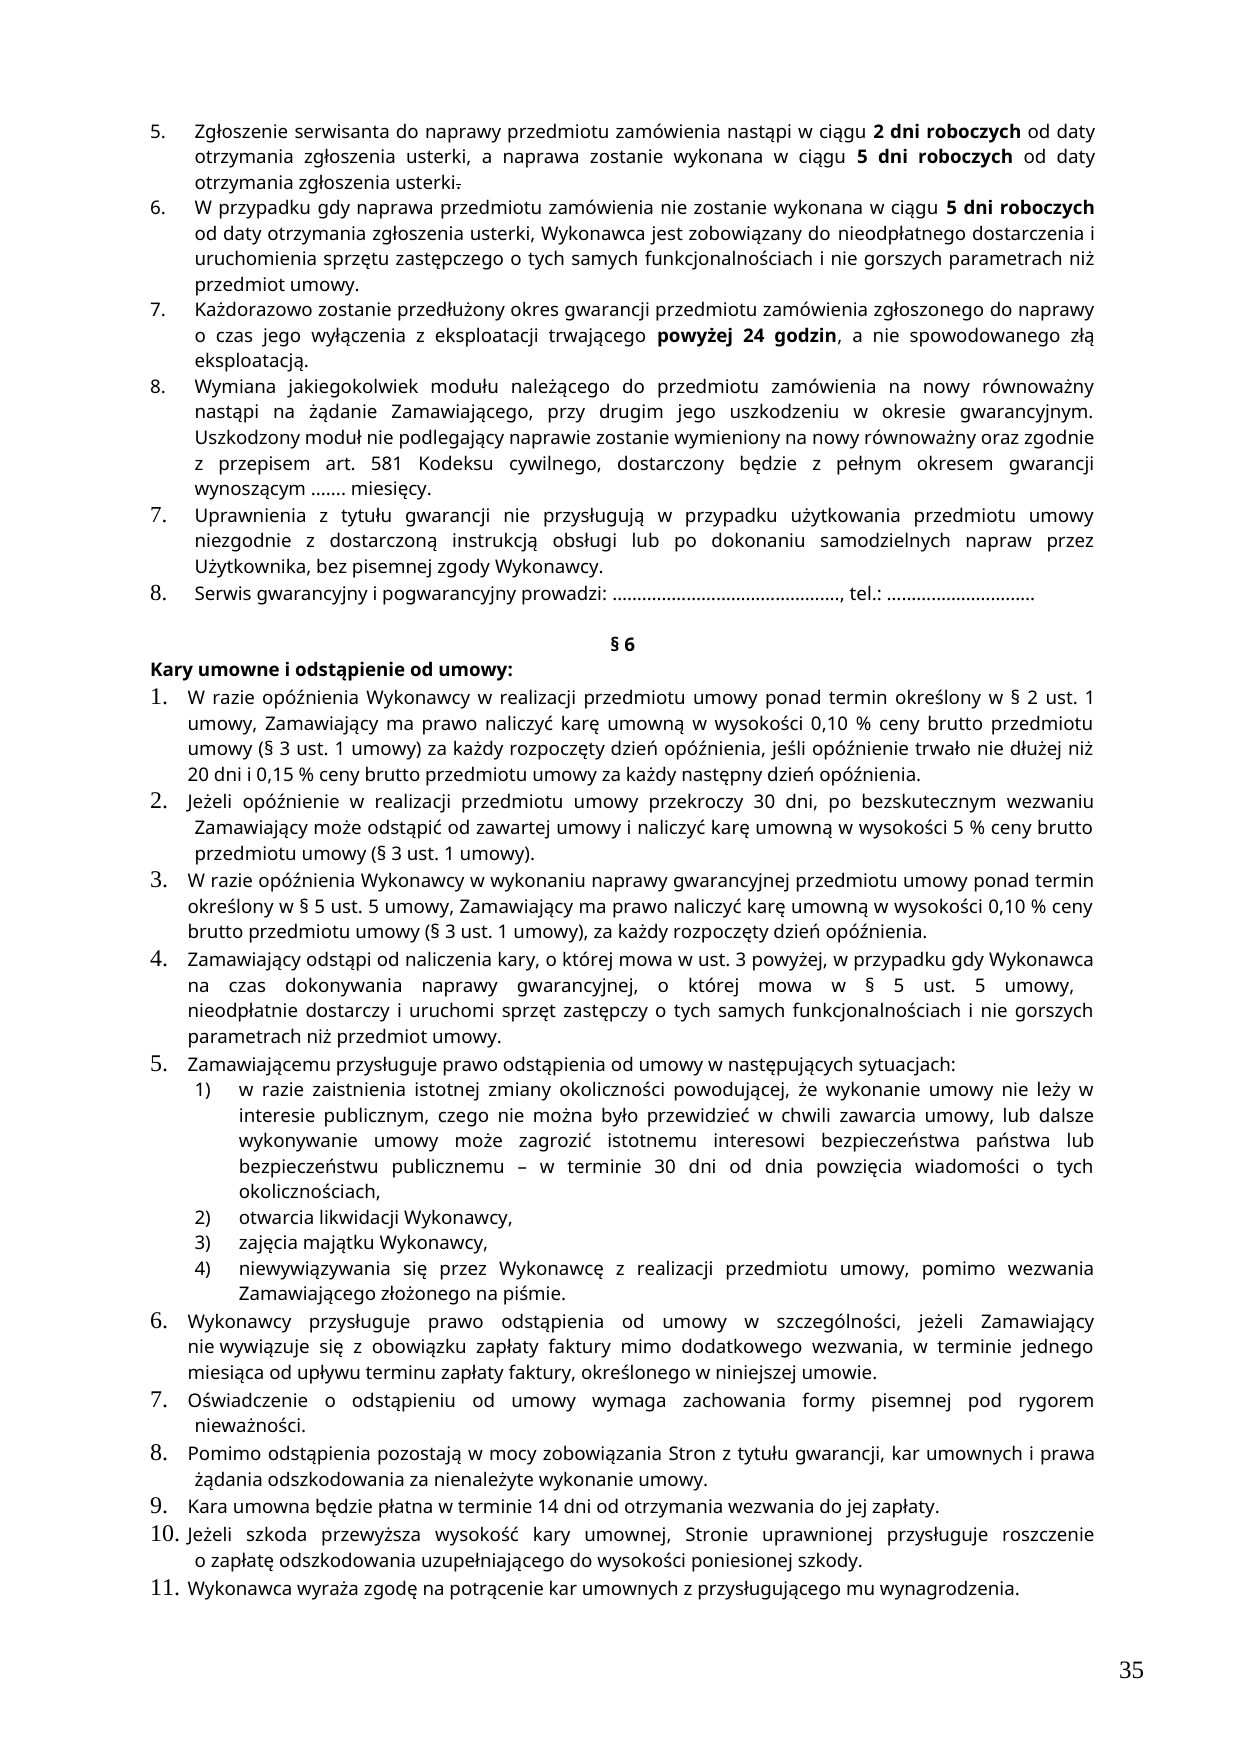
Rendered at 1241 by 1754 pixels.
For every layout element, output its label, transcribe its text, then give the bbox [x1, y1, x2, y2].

list W przypadku gdy naprawa przedmiotu zamówienia nie zostanie wykonana w ciągu 5 dni roboczych od daty otrzymania zgłoszenia usterki, Wykonawca jest zobowiązany do nieodpłatnego dostarczenia i uruchomienia sprzętu zastępczego o tych samych funkcjonalnościach i nie gorszych parametrach niż przedmiot umowy. [150, 195, 1095, 297]
text Kary umowne i odstąpienie od umowy: [150, 657, 1095, 682]
list W razie opóźnienia Wykonawcy w wykonaniu naprawy gwarancyjnej przedmiotu umowy ponad termin określony w § 5 ust. 5 umowy, Zamawiający ma prawo naliczyć karę umowną w wysokości 0,10 % ceny brutto przedmiotu umowy (§ 3 ust. 1 umowy), za każdy rozpoczęty dzień opóźnienia. [150, 865, 1095, 944]
list Wykonawca wyraża zgodę na potrącenie kar umownych z przysługującego mu wynagrodzenia. [150, 1573, 1095, 1601]
list otwarcia likwidacji Wykonawcy, [194, 1204, 1095, 1229]
list w razie zaistnienia istotnej zmiany okoliczności powodującej, że wykonanie umowy nie leży w interesie publicznym, czego nie można było przewidzieć w chwili zawarcia umowy, lub dalsze wykonywanie umowy może zagrozić istotnemu interesowi bezpieczeństwa państwa lub bezpieczeństwu publicznemu – w terminie 30 dni od dnia powzięcia wiadomości o tych okolicznościach, [194, 1076, 1095, 1204]
list zajęcia majątku Wykonawcy, [194, 1229, 1095, 1255]
list Zamawiającemu przysługuje prawo odstąpienia od umowy w następujących sytuacjach: [150, 1048, 1095, 1076]
list Wykonawcy przysługuje prawo odstąpienia od umowy w szczególności, jeżeli Zamawiający nie wywiązuje się z obowiązku zapłaty faktury mimo dodatkowego wezwania, w terminie jednego miesiąca od upływu terminu zapłaty faktury, określonego w niniejszej umowie. [150, 1306, 1095, 1385]
list Uprawnienia z tytułu gwarancji nie przysługują w przypadku użytkowania przedmiotu umowy niezgodnie z dostarczoną instrukcją obsługi lub po dokonaniu samodzielnych napraw przez Użytkownika, bez pisemnej zgody Wykonawcy. [150, 501, 1095, 579]
list Jeżeli opóźnienie w realizacji przedmiotu umowy przekroczy 30 dni, po bezskutecznym wezwaniu Zamawiający może odstąpić od zawartej umowy i naliczyć karę umowną w wysokości 5 % ceny brutto przedmiotu umowy (§ 3 ust. 1 umowy). [150, 786, 1095, 865]
list Serwis gwarancyjny i pogwarancyjny prowadzi: ………………………………………., tel.: ……………………..…. [150, 579, 1095, 606]
list Oświadczenie o odstąpieniu od umowy wymaga zachowania formy pisemnej pod rygorem nieważności. [150, 1385, 1095, 1438]
list niewywiązywania się przez Wykonawcę z realizacji przedmiotu umowy, pomimo wezwania Zamawiającego złożonego na piśmie. [194, 1255, 1095, 1306]
list Zamawiający odstąpi od naliczenia kary, o której mowa w ust. 3 powyżej, w przypadku gdy Wykonawca na czas dokonywania naprawy gwarancyjnej, o której mowa w § 5 ust. 5 umowy, nieodpłatnie dostarczy i uruchomi sprzęt zastępczy o tych samych funkcjonalnościach i nie gorszych parametrach niż przedmiot umowy. [150, 944, 1095, 1048]
list Pomimo odstąpienia pozostają w mocy zobowiązania Stron z tytułu gwarancji, kar umownych i prawa żądania odszkodowania za nienależyte wykonanie umowy. [150, 1438, 1095, 1492]
list Zgłoszenie serwisanta do naprawy przedmiotu zamówienia nastąpi w ciągu 2 dni roboczych od daty otrzymania zgłoszenia usterki, a naprawa zostanie wykonana w ciągu 5 dni roboczych od daty otrzymania zgłoszenia usterki. [150, 118, 1095, 195]
list Kara umowna będzie płatna w terminie 14 dni od otrzymania wezwania do jej zapłaty. [150, 1492, 1095, 1519]
text § 6 [150, 631, 1095, 657]
list Wymiana jakiegokolwiek modułu należącego do przedmiotu zamówienia na nowy równoważny nastąpi na żądanie Zamawiającego, przy drugim jego uszkodzeniu w okresie gwarancyjnym. Uszkodzony moduł nie podlegający naprawie zostanie wymieniony na nowy równoważny oraz zgodnie z przepisem art. 581 Kodeksu cywilnego, dostarczony będzie z pełnym okresem gwarancji wynoszącym ....... miesięcy. [150, 373, 1095, 501]
list Każdorazowo zostanie przedłużony okres gwarancji przedmiotu zamówienia zgłoszonego do naprawy o czas jego wyłączenia z eksploatacji trwającego powyżej 24 godzin, a nie spowodowanego złą eksploatacją. [150, 297, 1095, 373]
list W razie opóźnienia Wykonawcy w realizacji przedmiotu umowy ponad termin określony w § 2 ust. 1 umowy, Zamawiający ma prawo naliczyć karę umowną w wysokości 0,10 % ceny brutto przedmiotu umowy (§ 3 ust. 1 umowy) za każdy rozpoczęty dzień opóźnienia, jeśli opóźnienie trwało nie dłużej niż 20 dni i 0,15 % ceny brutto przedmiotu umowy za każdy następny dzień opóźnienia. [150, 682, 1095, 786]
list Jeżeli szkoda przewyższa wysokość kary umownej, Stronie uprawnionej przysługuje roszczenie o zapłatę odszkodowania uzupełniającego do wysokości poniesionej szkody. [150, 1519, 1095, 1573]
